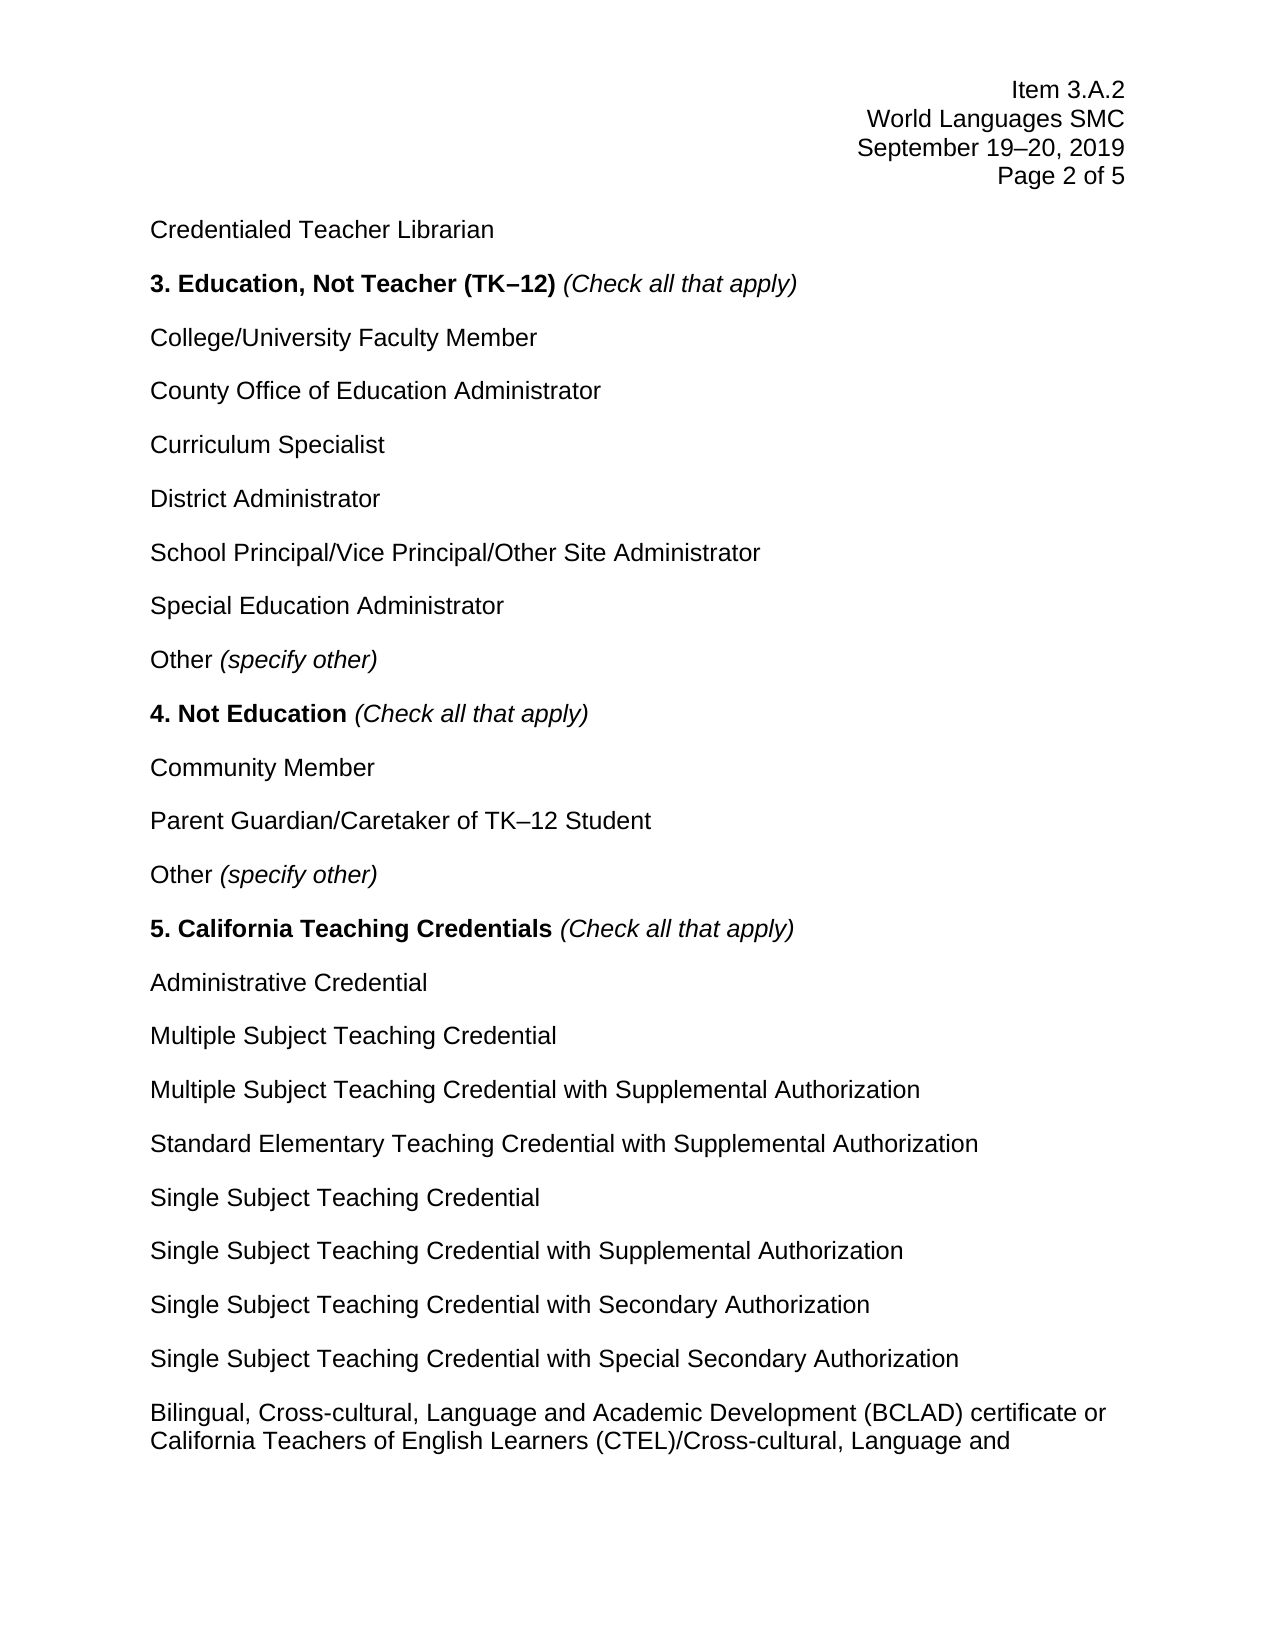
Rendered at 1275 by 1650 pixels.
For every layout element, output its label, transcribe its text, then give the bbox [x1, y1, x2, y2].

text Single Subject Teaching Credential with Secondary Authorization [150, 1290, 1125, 1319]
text Multiple Subject Teaching Credential with Supplemental Authorization [150, 1075, 1125, 1104]
text Standard Elementary Teaching Credential with Supplemental Authorization [150, 1129, 1125, 1157]
text 3. Education, Not Teacher (TK–12) (Check all that apply) [150, 269, 1125, 297]
text Single Subject Teaching Credential [150, 1182, 1125, 1211]
text Other (specify other) [150, 860, 1125, 889]
text Single Subject Teaching Credential with Special Secondary Authorization [150, 1344, 1125, 1372]
text Credentialed Teacher Librarian [150, 215, 1125, 244]
text Parent Guardian/Caretaker of TK–12 Student [150, 806, 1125, 835]
text Community Member [150, 752, 1125, 781]
text Curriculum Specialist [150, 430, 1125, 459]
text 5. California Teaching Credentials (Check all that apply) [150, 914, 1125, 942]
text College/University Faculty Member [150, 322, 1125, 351]
text Administrative Credential [150, 967, 1125, 996]
text School Principal/Vice Principal/Other Site Administrator [150, 537, 1125, 566]
text County Office of Education Administrator [150, 376, 1125, 405]
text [150, 1397, 1125, 1455]
text Multiple Subject Teaching Credential [150, 1021, 1125, 1050]
text Special Education Administrator [150, 591, 1125, 620]
text Other (specify other) [150, 645, 1125, 674]
text District Administrator [150, 484, 1125, 512]
text Single Subject Teaching Credential with Supplemental Authorization [150, 1236, 1125, 1265]
text 4. Not Education (Check all that apply) [150, 699, 1125, 727]
